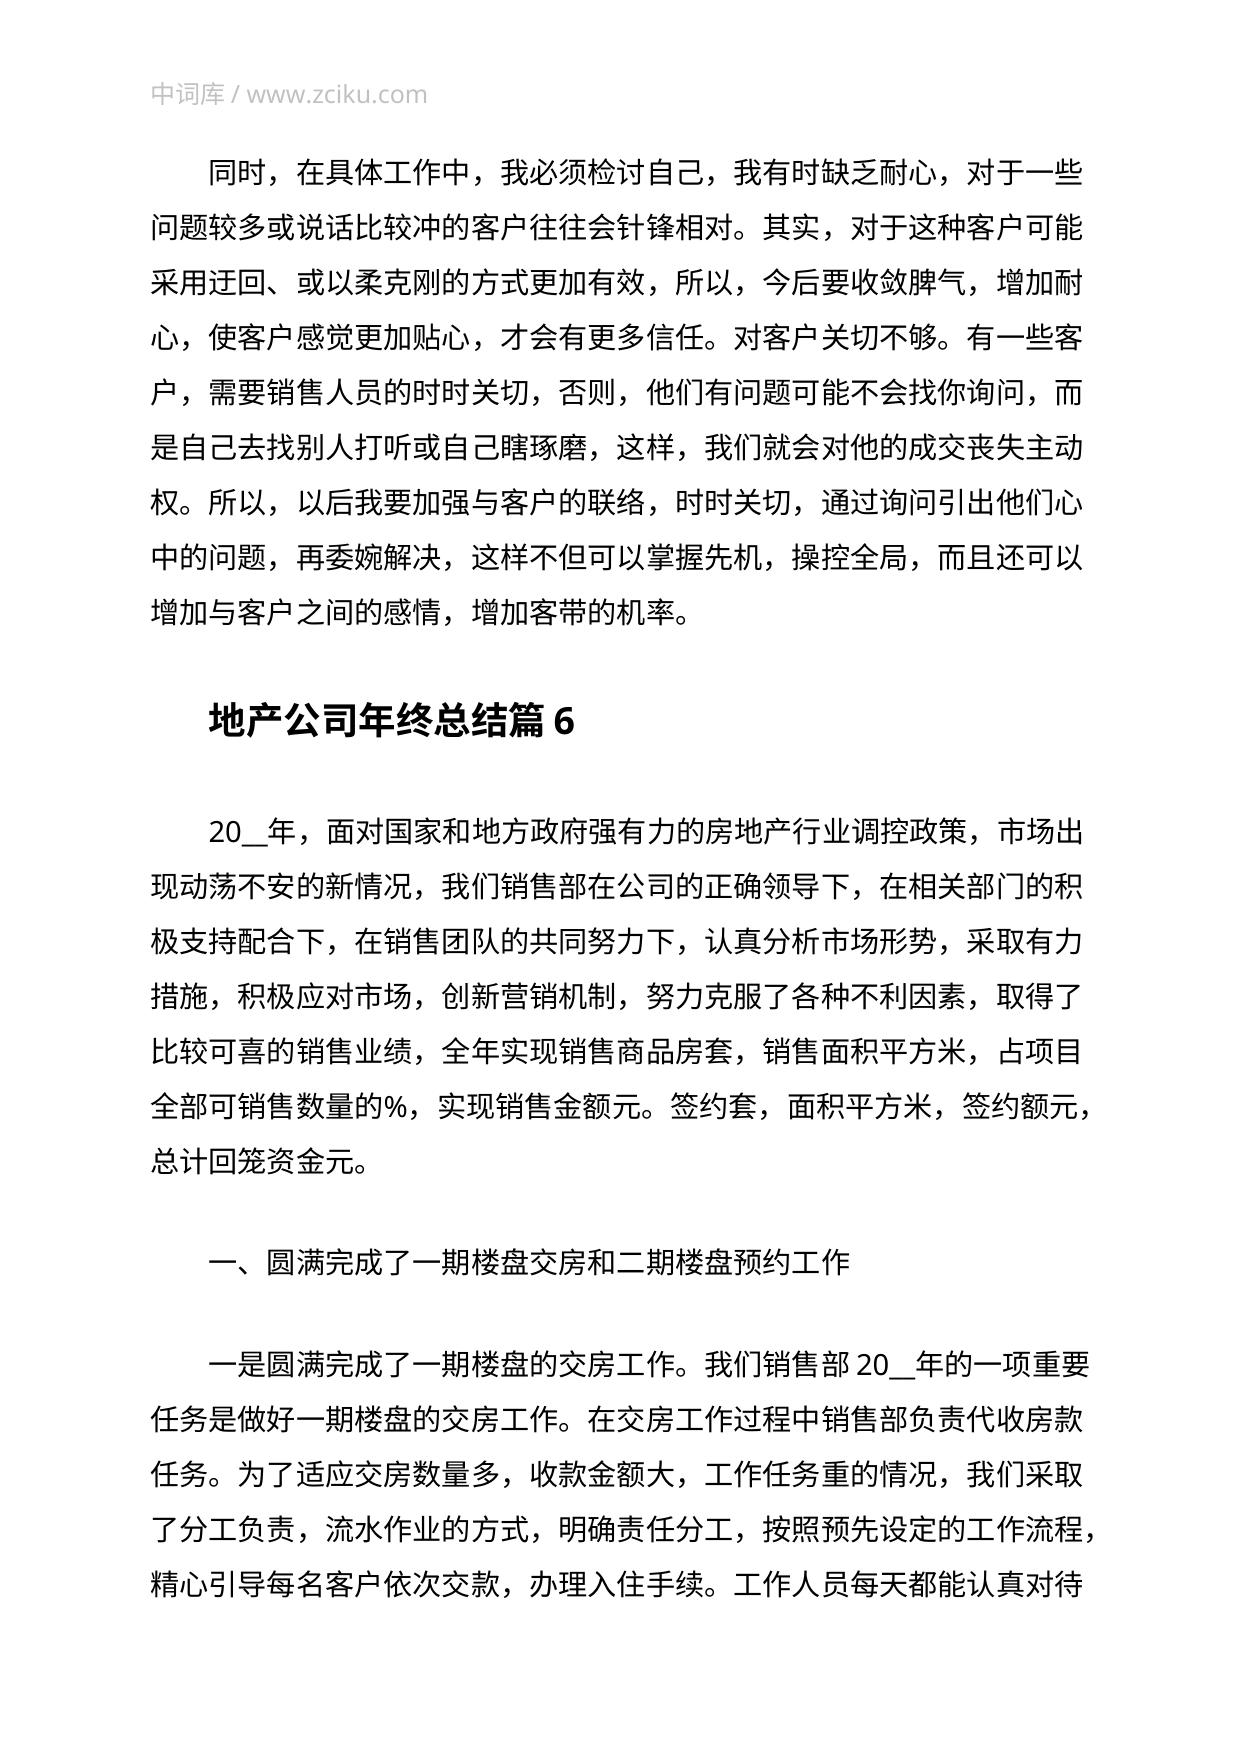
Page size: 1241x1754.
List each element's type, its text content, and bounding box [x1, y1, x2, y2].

text 同时，在具体工作中，我必须检讨自己，我有时缺乏耐心，对于一些问题较多或说话比较冲的客户往往会针锋相对。其实，对于这种客户可能采用迂回、或以柔克刚的方式更加有效，所以，今后要收敛脾气，增加耐心，使客户感觉更加贴心，才会有更多信任。对客户关切不够。有一些客户，需要销售人员的时时关切，否则，他们有问题可能不会找你询问，而是自己去找别人打听或自己瞎琢磨，这样，我们就会对他的成交丧失主动权。所以，以后我要加强与客户的联络，时时关切，通过询问引出他们心中的问题，再委婉解决，这样不但可以掌握先机，操控全局，而且还可以增加与客户之间的感情，增加客带的机率。 [150, 150, 1090, 631]
text 一、圆满完成了一期楼盘交房和二期楼盘预约工作 [150, 1240, 1090, 1282]
text 20__年，面对国家和地方政府强有力的房地产行业调控政策，市场出现动荡不安的新情况，我们销售部在公司的正确领导下，在相关部门的积极支持配合下，在销售团队的共同努力下，认真分析市场形势，采取有力措施，积极应对市场，创新营销机制，努力克服了各种不利因素，取得了比较可喜的销售业绩，全年实现销售商品房套，销售面积平方米，占项目全部可销售数量的%，实现销售金额元。签约套，面积平方米，签约额元，总计回笼资金元。 [150, 808, 1090, 1180]
text 地产公司年终总结篇6 [150, 691, 1090, 745]
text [150, 1342, 1090, 1604]
